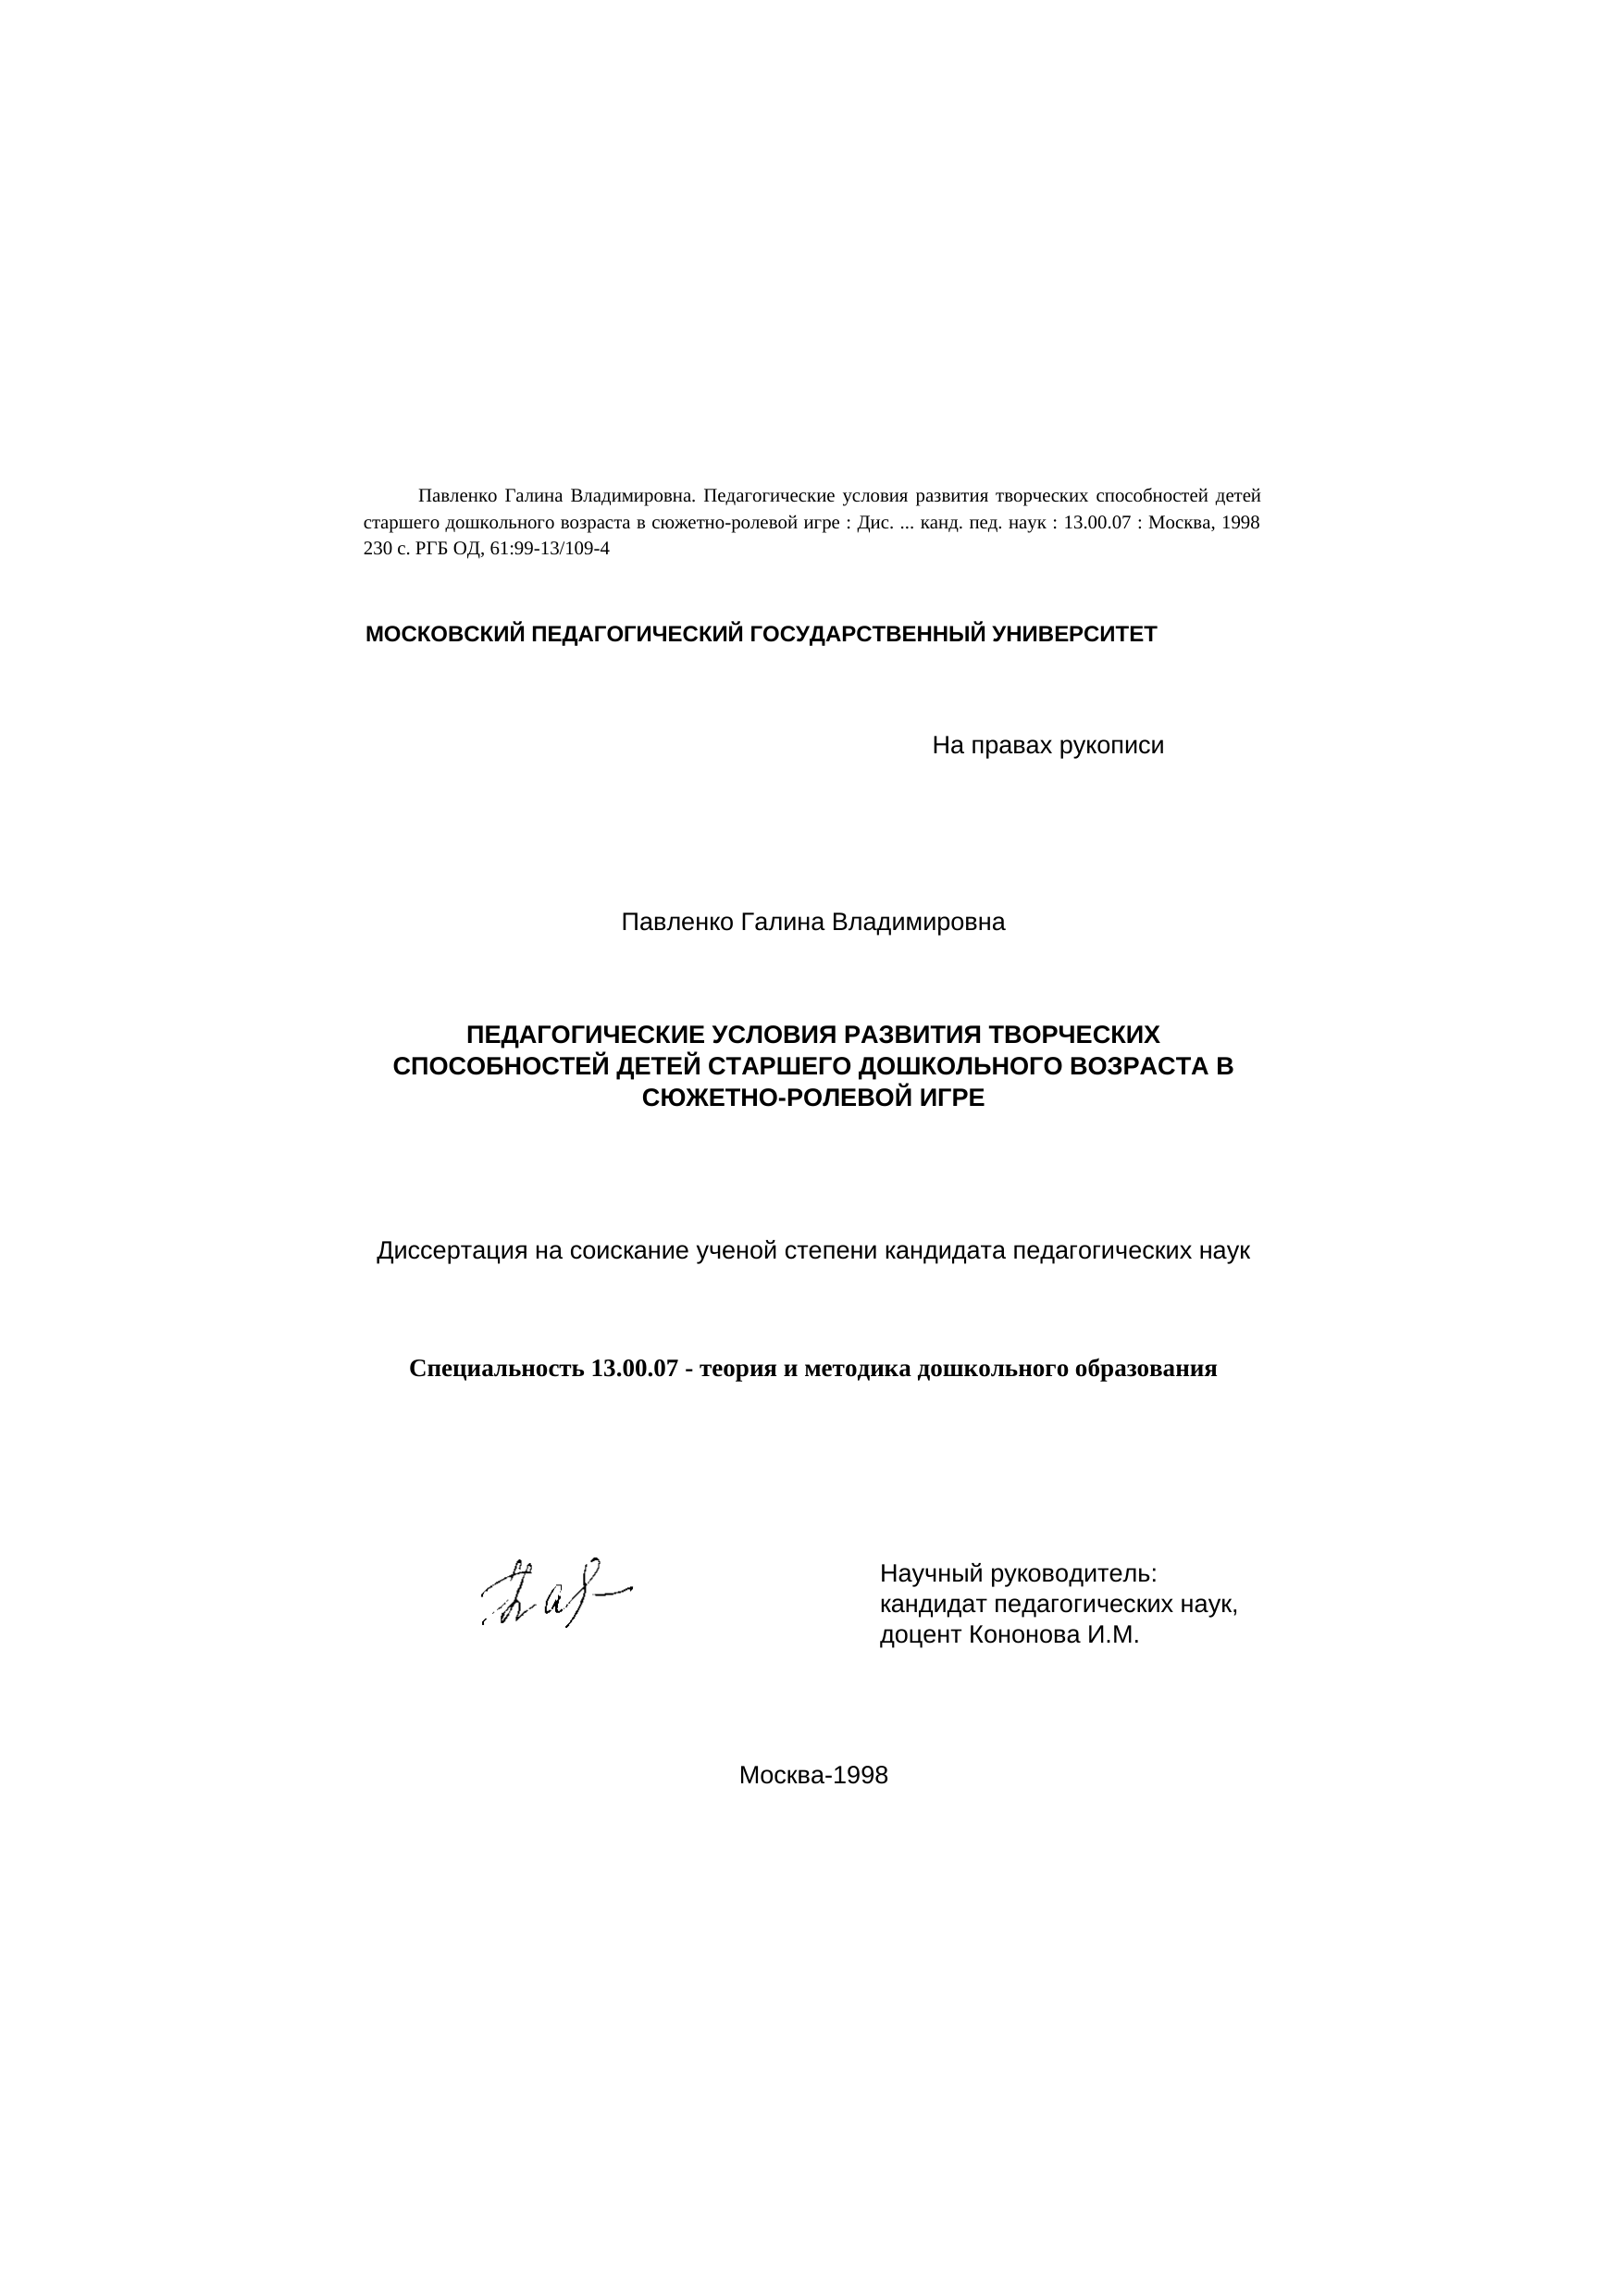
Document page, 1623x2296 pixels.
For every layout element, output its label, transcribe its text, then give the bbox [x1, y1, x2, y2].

text Павленко Галина Владимировна. Педагогические условия развития творческих способностей детей старшего дошкольного возраста в сюжетно-ролевой игре : Дис. ... канд. пед. наук : 13.00.07 : Москва, 1998 230 c. РГБ ОД, 61:99-13/109-4 [364, 479, 1262, 559]
text Москва-1998 [365, 1763, 1262, 1788]
text Специальность 13.00.07 - теория и методика дошкольного образования [365, 1357, 1262, 1382]
text ПЕДАГОГИЧЕСКИЕ УСЛОВИЯ РАЗВИТИЯ ТВОРЧЕСКИХ СПОСОБНОСТЕЙ ДЕТЕЙ СТАРШЕГО ДОШКОЛЬНОГО ВОЗРАСТА В СЮЖЕТНО-РОЛЕВОЙ ИГРЕ [365, 1018, 1262, 1112]
picture [480, 1558, 634, 1628]
text МОСКОВСКИЙ ПЕДАГОГИЧЕСКИЙ ГОСУДАРСТВЕННЫЙ УНИВЕРСИТЕТ [365, 625, 1262, 647]
text Научный руководитель: кандидат педагогических наук, доцент Кононова И.М. [610, 1558, 1262, 1649]
text Павленко Галина Владимировна [365, 910, 1262, 936]
text Диссертация на соискание ученой степени кандидата педагогических наук [365, 1235, 1262, 1265]
text На правах рукописи [932, 734, 1262, 759]
